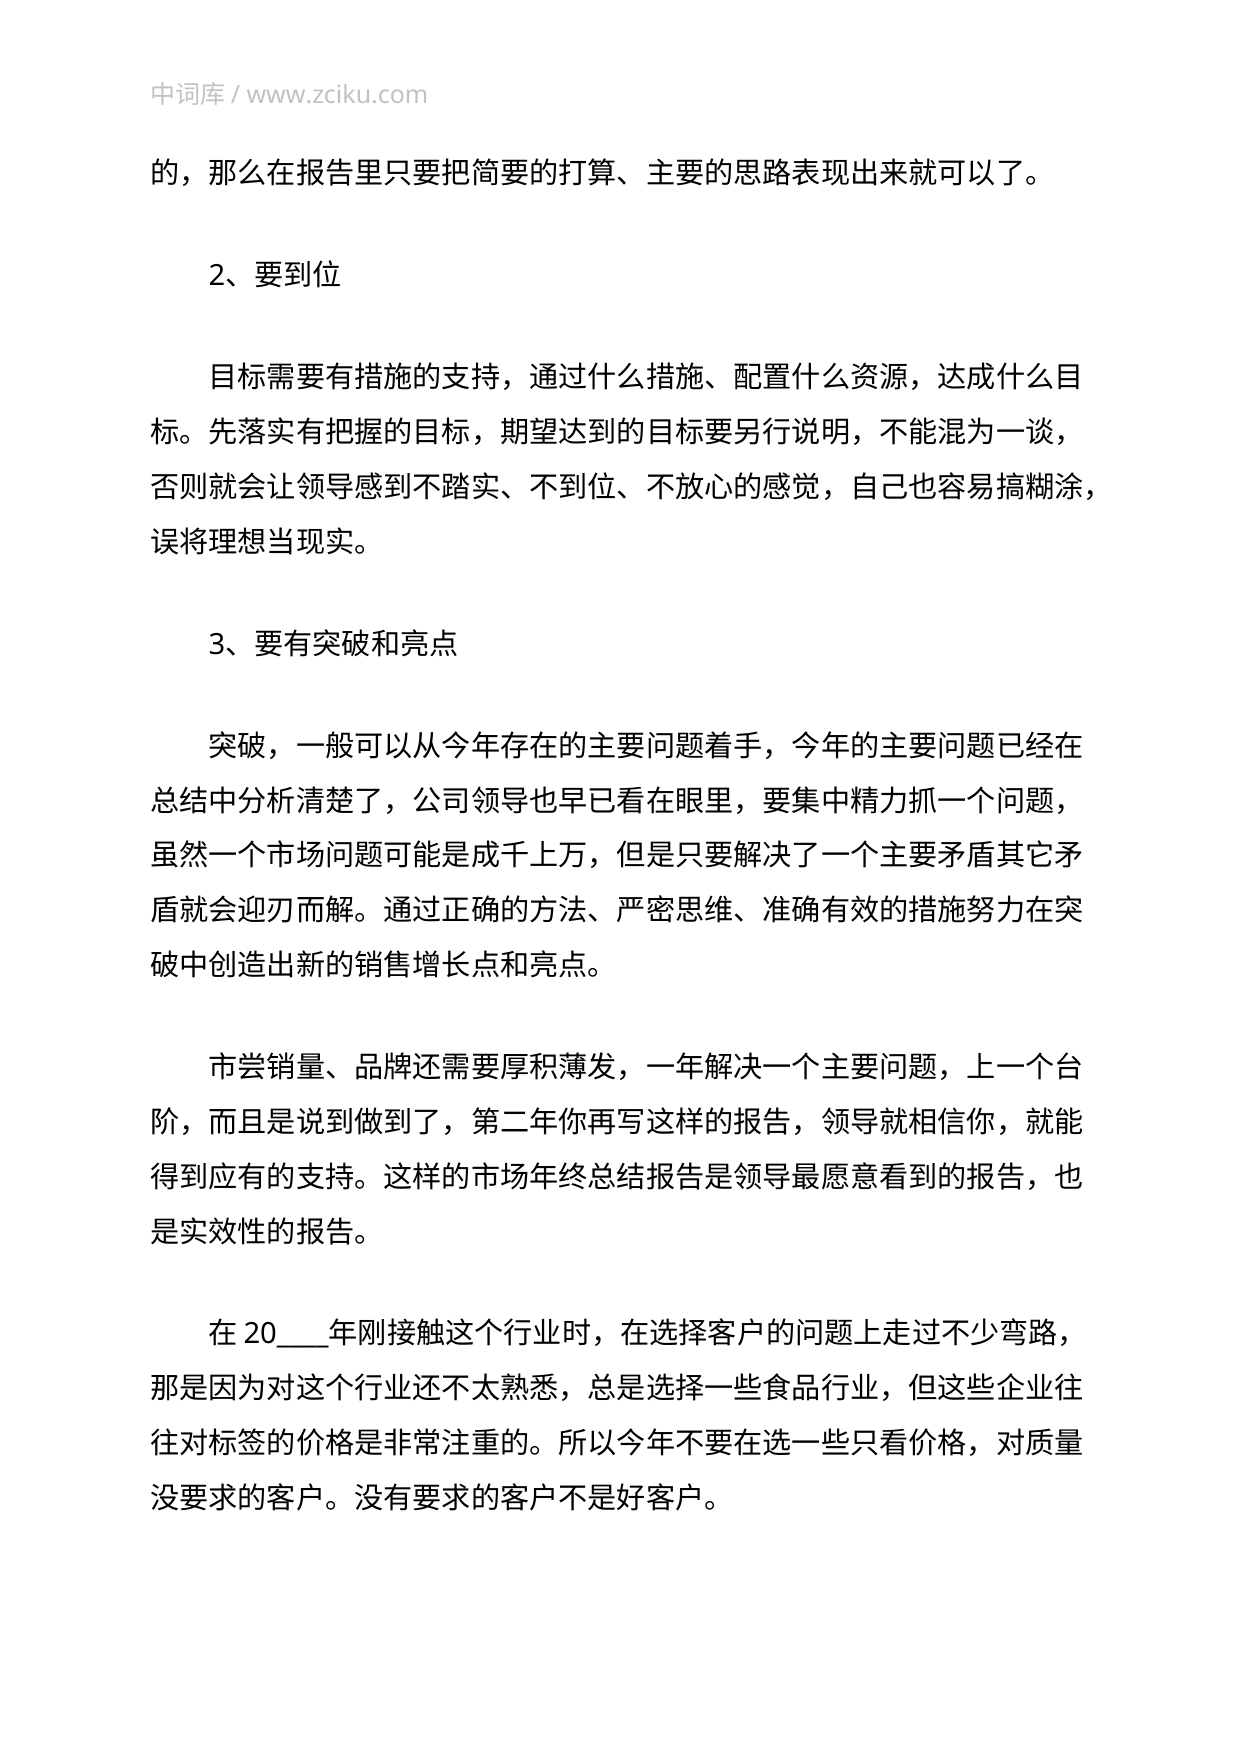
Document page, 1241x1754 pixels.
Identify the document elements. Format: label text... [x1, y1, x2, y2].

text 3、要有突破和亮点 [150, 620, 1090, 663]
text 2、要到位 [150, 252, 1090, 294]
text 目标需要有措施的支持，通过什么措施、配置什么资源，达成什么目标。先落实有把握的目标，期望达到的目标要另行说明，不能混为一谈，否则就会让领导感到不踏实、不到位、不放心的感觉，自己也容易搞糊涂，误将理想当现实。 [150, 354, 1090, 561]
text 在20____年刚接触这个行业时，在选择客户的问题上走过不少弯路，那是因为对这个行业还不太熟悉，总是选择一些食品行业，但这些企业往往对标签的价格是非常注重的。所以今年不要在选一些只看价格，对质量没要求的客户。没有要求的客户不是好客户。 [150, 1310, 1090, 1517]
text 突破，一般可以从今年存在的主要问题着手，今年的主要问题已经在总结中分析清楚了，公司领导也早已看在眼里，要集中精力抓一个问题，虽然一个市场问题可能是成千上万，但是只要解决了一个主要矛盾其它矛盾就会迎刃而解。通过正确的方法、严密思维、准确有效的措施努力在突破中创造出新的销售增长点和亮点。 [150, 722, 1090, 984]
text 市尝销量、品牌还需要厚积薄发，一年解决一个主要问题，上一个台阶，而且是说到做到了，第二年你再写这样的报告，领导就相信你，就能得到应有的支持。这样的市场年终总结报告是领导最愿意看到的报告，也是实效性的报告。 [150, 1043, 1090, 1251]
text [150, 150, 1090, 192]
